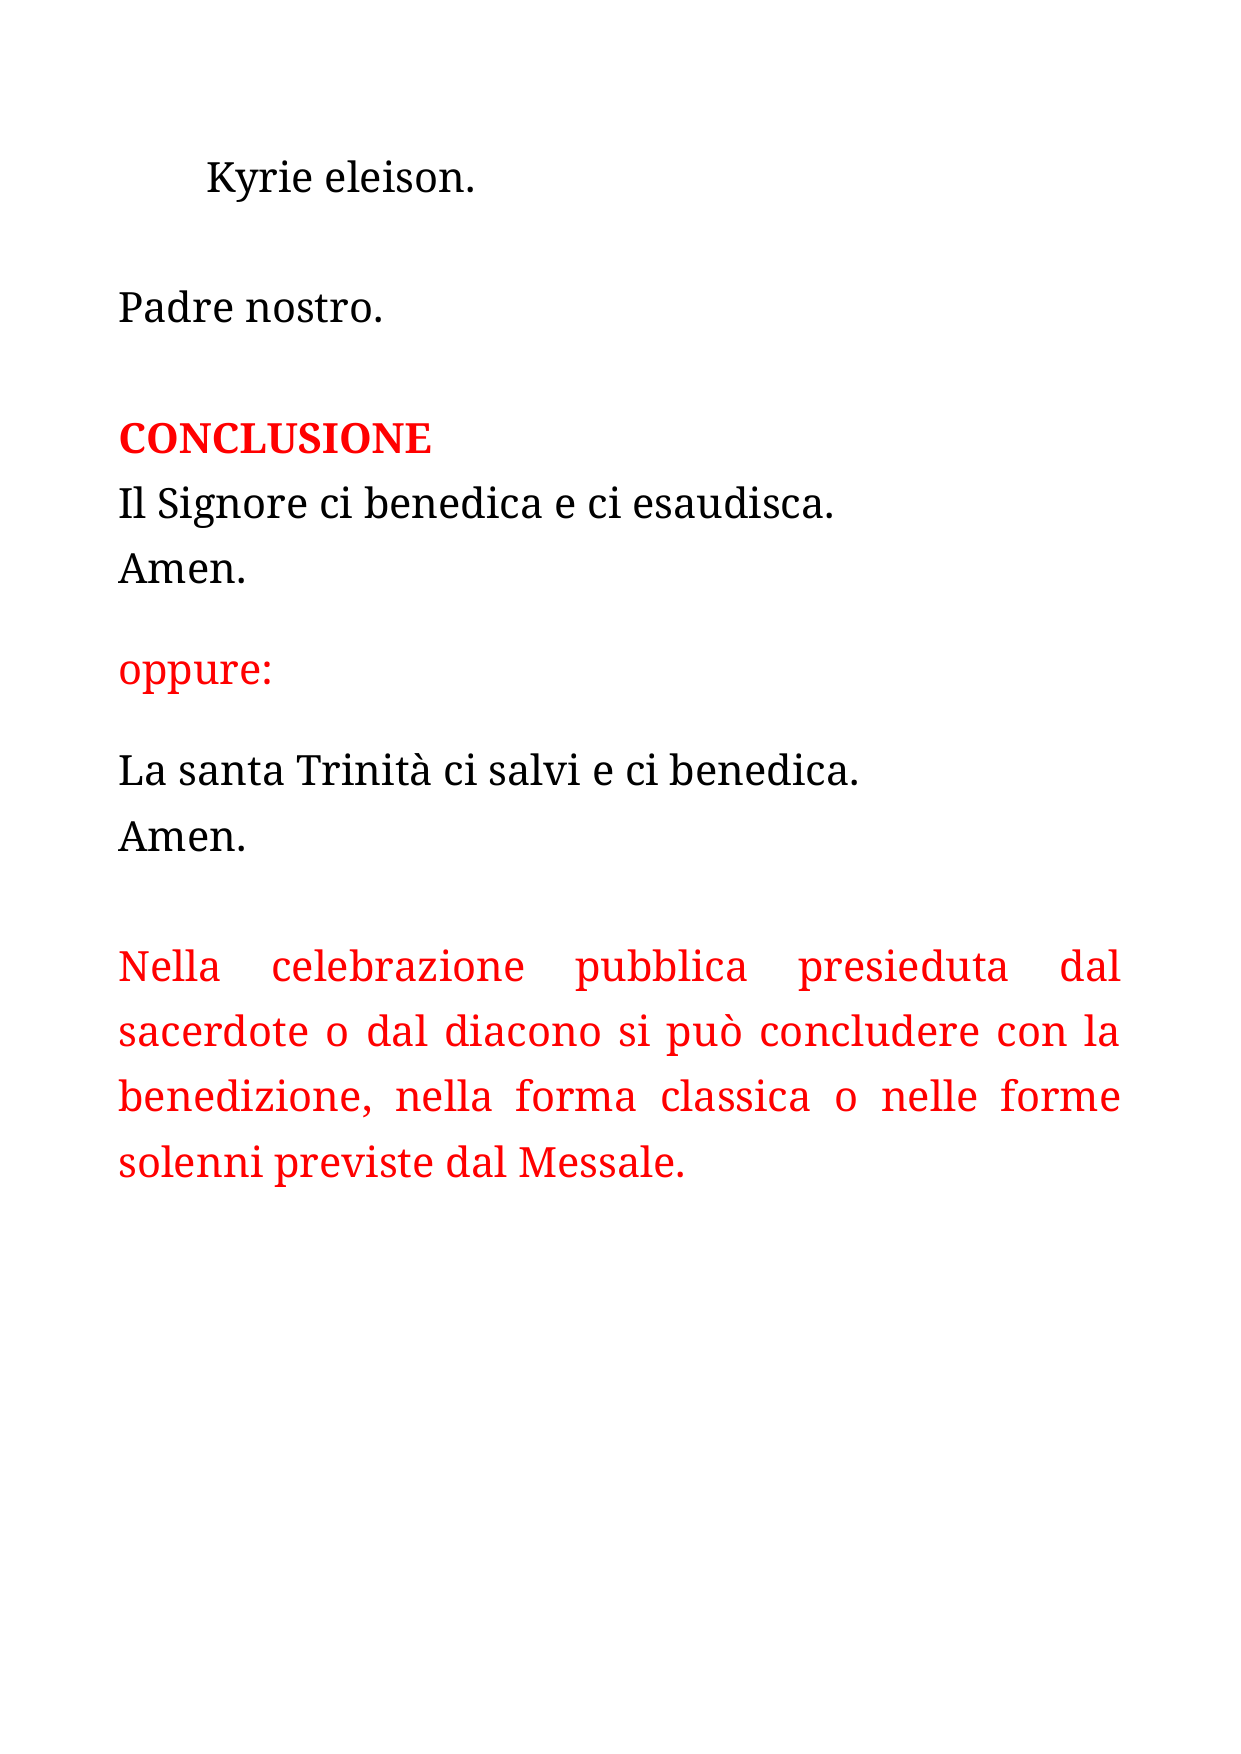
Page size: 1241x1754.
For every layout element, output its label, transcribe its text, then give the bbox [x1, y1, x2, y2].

text Amen. [118, 539, 1122, 596]
text Amen. [118, 806, 1122, 863]
text Nella celebrazione pubblica presieduta dal sacerdote o dal diacono si può concludere con la benedizione, nella forma classica o nelle forme solenni previste dal Messale. [118, 937, 1122, 1189]
text Kyrie eleison. [118, 148, 1122, 204]
text oppure: [118, 640, 1122, 697]
text La santa Trinità ci salvi e ci benedica. [118, 741, 1122, 798]
text Padre nostro. [118, 278, 1122, 335]
text Il Signore ci benedica e ci esaudisca. [118, 474, 1122, 530]
text CONCLUSIONE [118, 408, 1122, 465]
